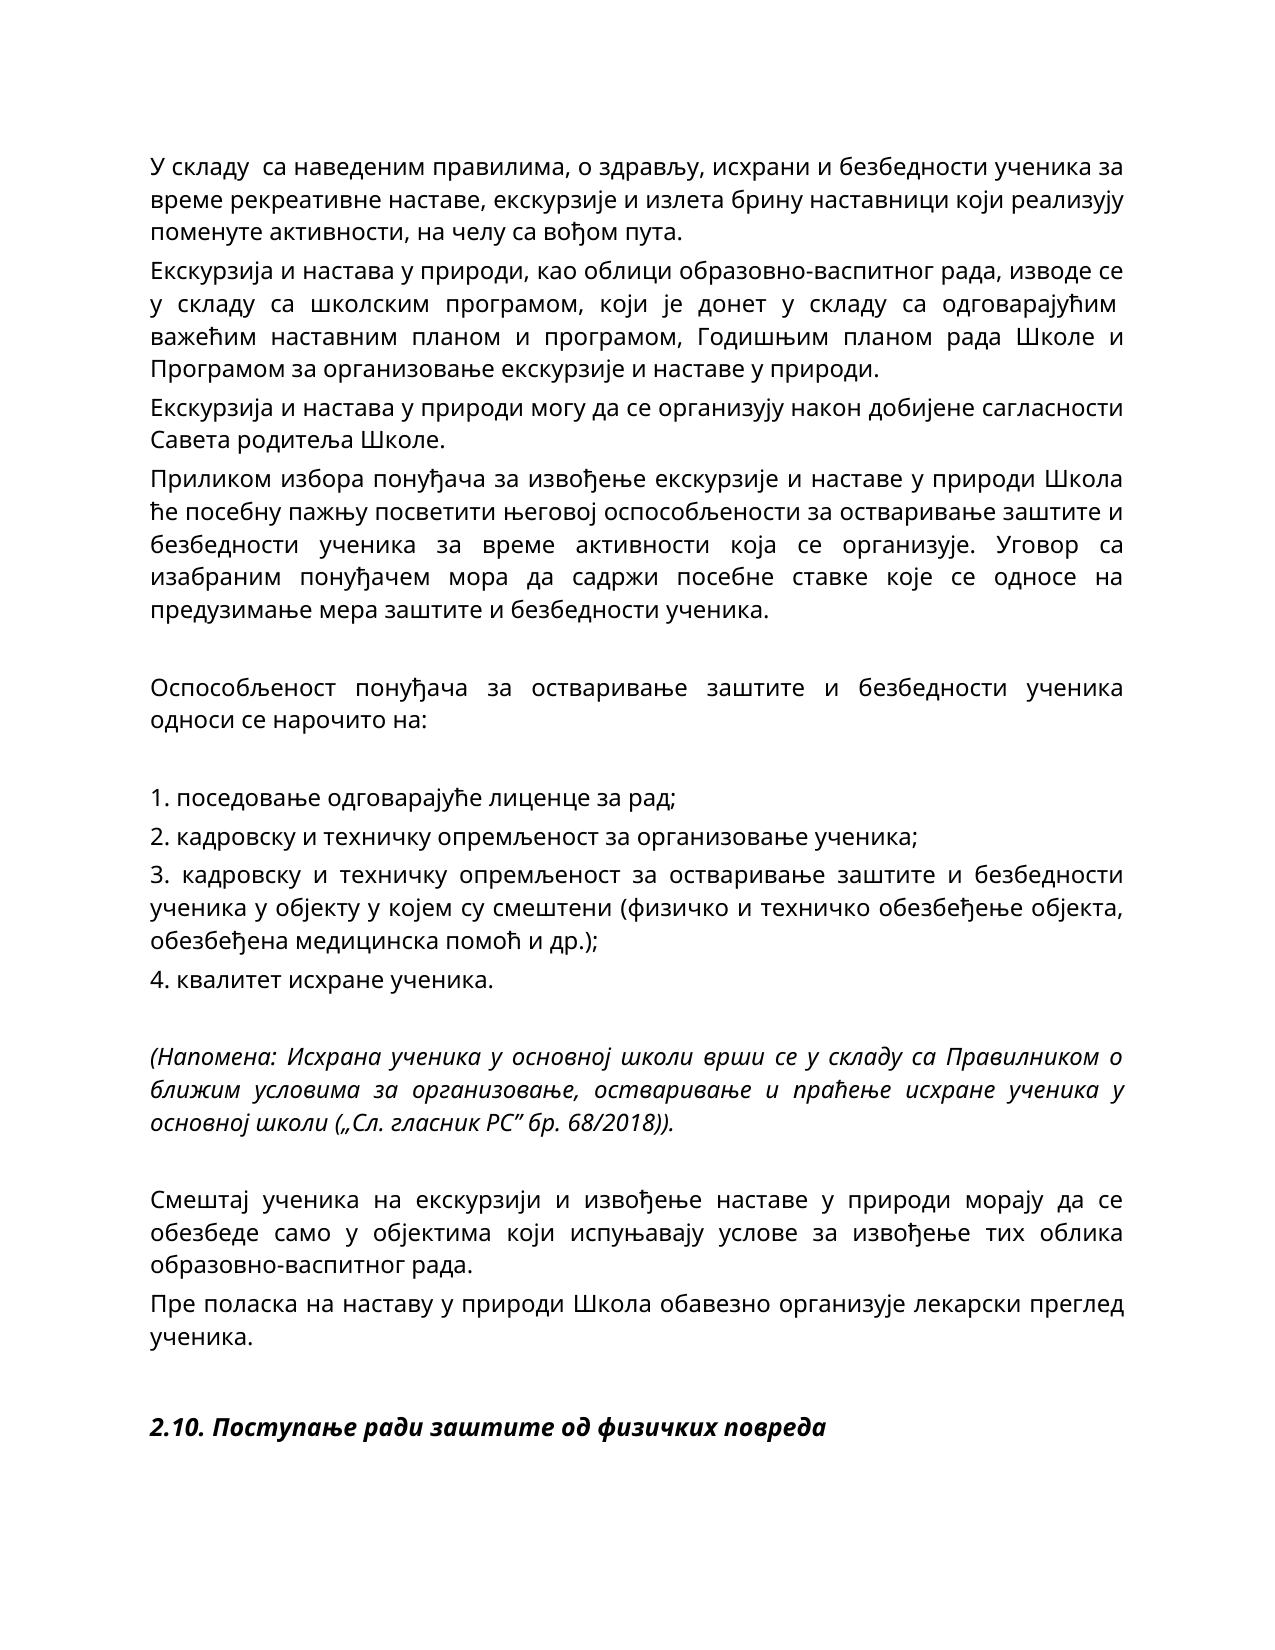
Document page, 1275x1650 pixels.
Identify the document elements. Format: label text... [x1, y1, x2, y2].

text 2.10. Поступање ради заштите од физичких повреда [150, 1410, 1125, 1444]
text 1. поседовање одговарајуће лиценце за рад; [150, 781, 1125, 813]
text Оспособљеност понуђача за остваривање заштите и безбедности ученика односи се нарочито на: [150, 670, 1125, 736]
text У складу са наведеним правилима, о здрављу, исхрани и безбедности ученика за време рекреативне наставе, екскурзије и излета брину наставници који реализују поменуте активности, на челу са вођом пута. [150, 150, 1125, 248]
text 2. кадровску и техничку опремљеност за организовање ученика; [150, 819, 1125, 852]
text 4. квалитет исхране ученика. [150, 962, 1125, 995]
text Екскурзија и настава у природи, као облици образовно-васпитног рада, изводе се у складу са школским програмом, који је донет у складу са одговарајућим важећим наставним планом и програмом, Годишњим планом рада Школе и Програмом за организовање екскурзије и наставе у природи. [150, 254, 1125, 384]
text Екскурзија и настава у природи могу да се организују након добијене сагласности Савета родитеља Школе. [150, 391, 1125, 456]
text (Напомена: Исхрана ученика у основној школи врши се у складу са Правилником о ближим условима за организовање, остваривање и праћење исхране ученика у основној школи („Сл. гласник РСˮ бр. 68/2018)). [150, 1040, 1125, 1138]
text Приликом избора понуђача за извођење екскурзије и наставе у природи Школа ће посебну пажњу посветити његовој оспособљености за остваривање заштите и безбедности ученика за време активности која се организује. Уговор са изабраним понуђачем мора да садржи посебне ставке које се односе на предузимање мера заштите и безбедности ученика. [150, 462, 1125, 625]
text Пре поласка на наставу у природи Школа обавезно организује лекарски преглед ученика. [150, 1287, 1125, 1352]
text Смештај ученика на екскурзији и извођење наставе у природи морају да се обезбеде само у објектима који испуњавају услове за извођење тих облика образовно-васпитног рада. [150, 1183, 1125, 1281]
text 3. кадровску и техничку опремљеност за остваривање заштите и безбедности ученика у објекту у којем су смештени (физичко и техничко обезбеђење објекта, обезбеђена медицинска помоћ и др.); [150, 858, 1125, 956]
